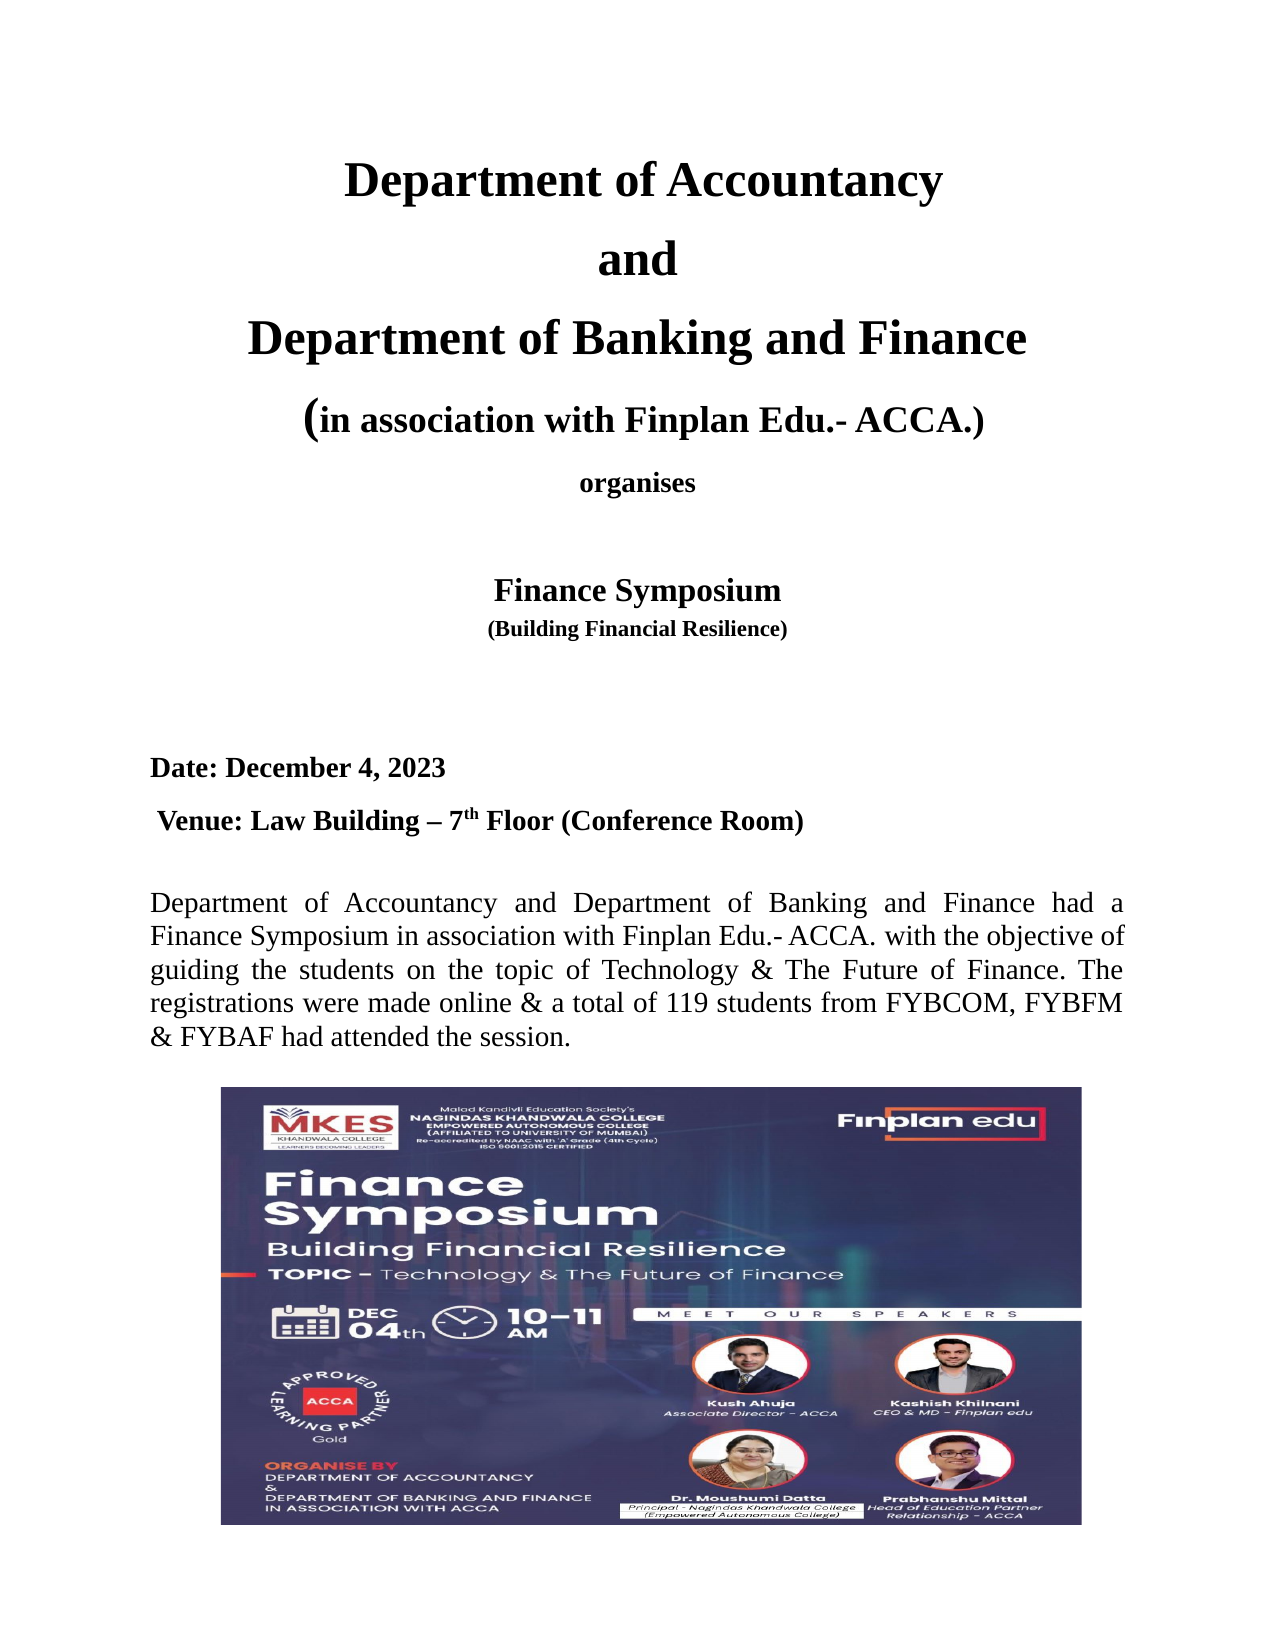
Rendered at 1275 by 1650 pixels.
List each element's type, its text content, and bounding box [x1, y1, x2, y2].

text (Building Financial Resilience) [150, 615, 1125, 641]
text Venue: Law Building – 7th Floor (Conference Room) [150, 803, 1125, 837]
text Date: December 4, 2023 [150, 751, 1125, 784]
picture [220, 1087, 1082, 1525]
text (in association with Finplan Edu.- ACCA.) [150, 386, 1125, 444]
text Finance Symposium [150, 571, 1125, 609]
text Department of Accountancy and Department of Banking and Finance had a Finance Symposium in association with Finplan Edu.- ACCA. with the objective of guiding the students on the topic of Technology & The Future of Finance. The registrations were made online & a total of 119 students from FYBCOM, FYBFM & FYBAF had attended the session. [150, 885, 1125, 1053]
text Department of Banking and Finance [150, 307, 1125, 365]
text and [150, 229, 1125, 286]
text Department of Accountancy [150, 150, 1125, 207]
text organises [150, 465, 1125, 498]
